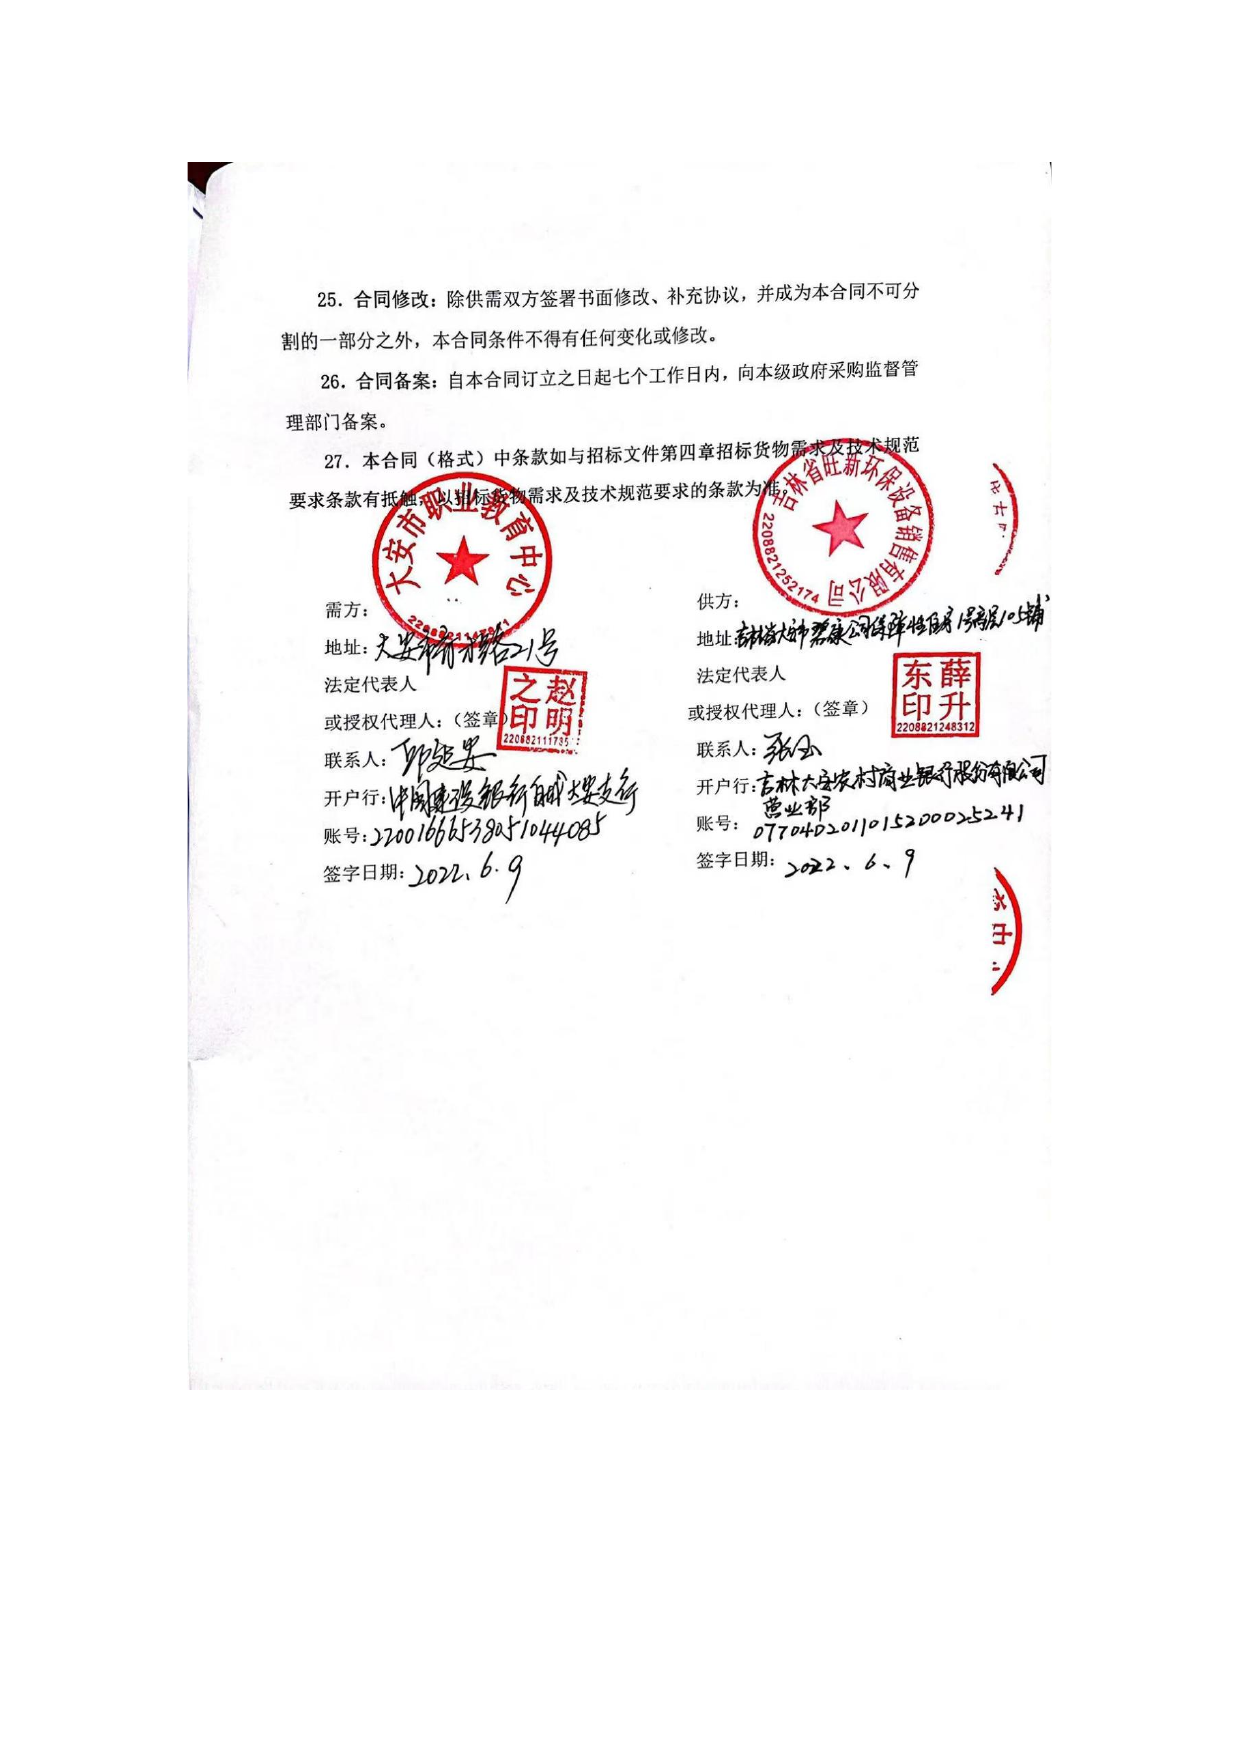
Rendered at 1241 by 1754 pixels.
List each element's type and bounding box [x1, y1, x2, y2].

picture [187, 162, 1052, 1390]
